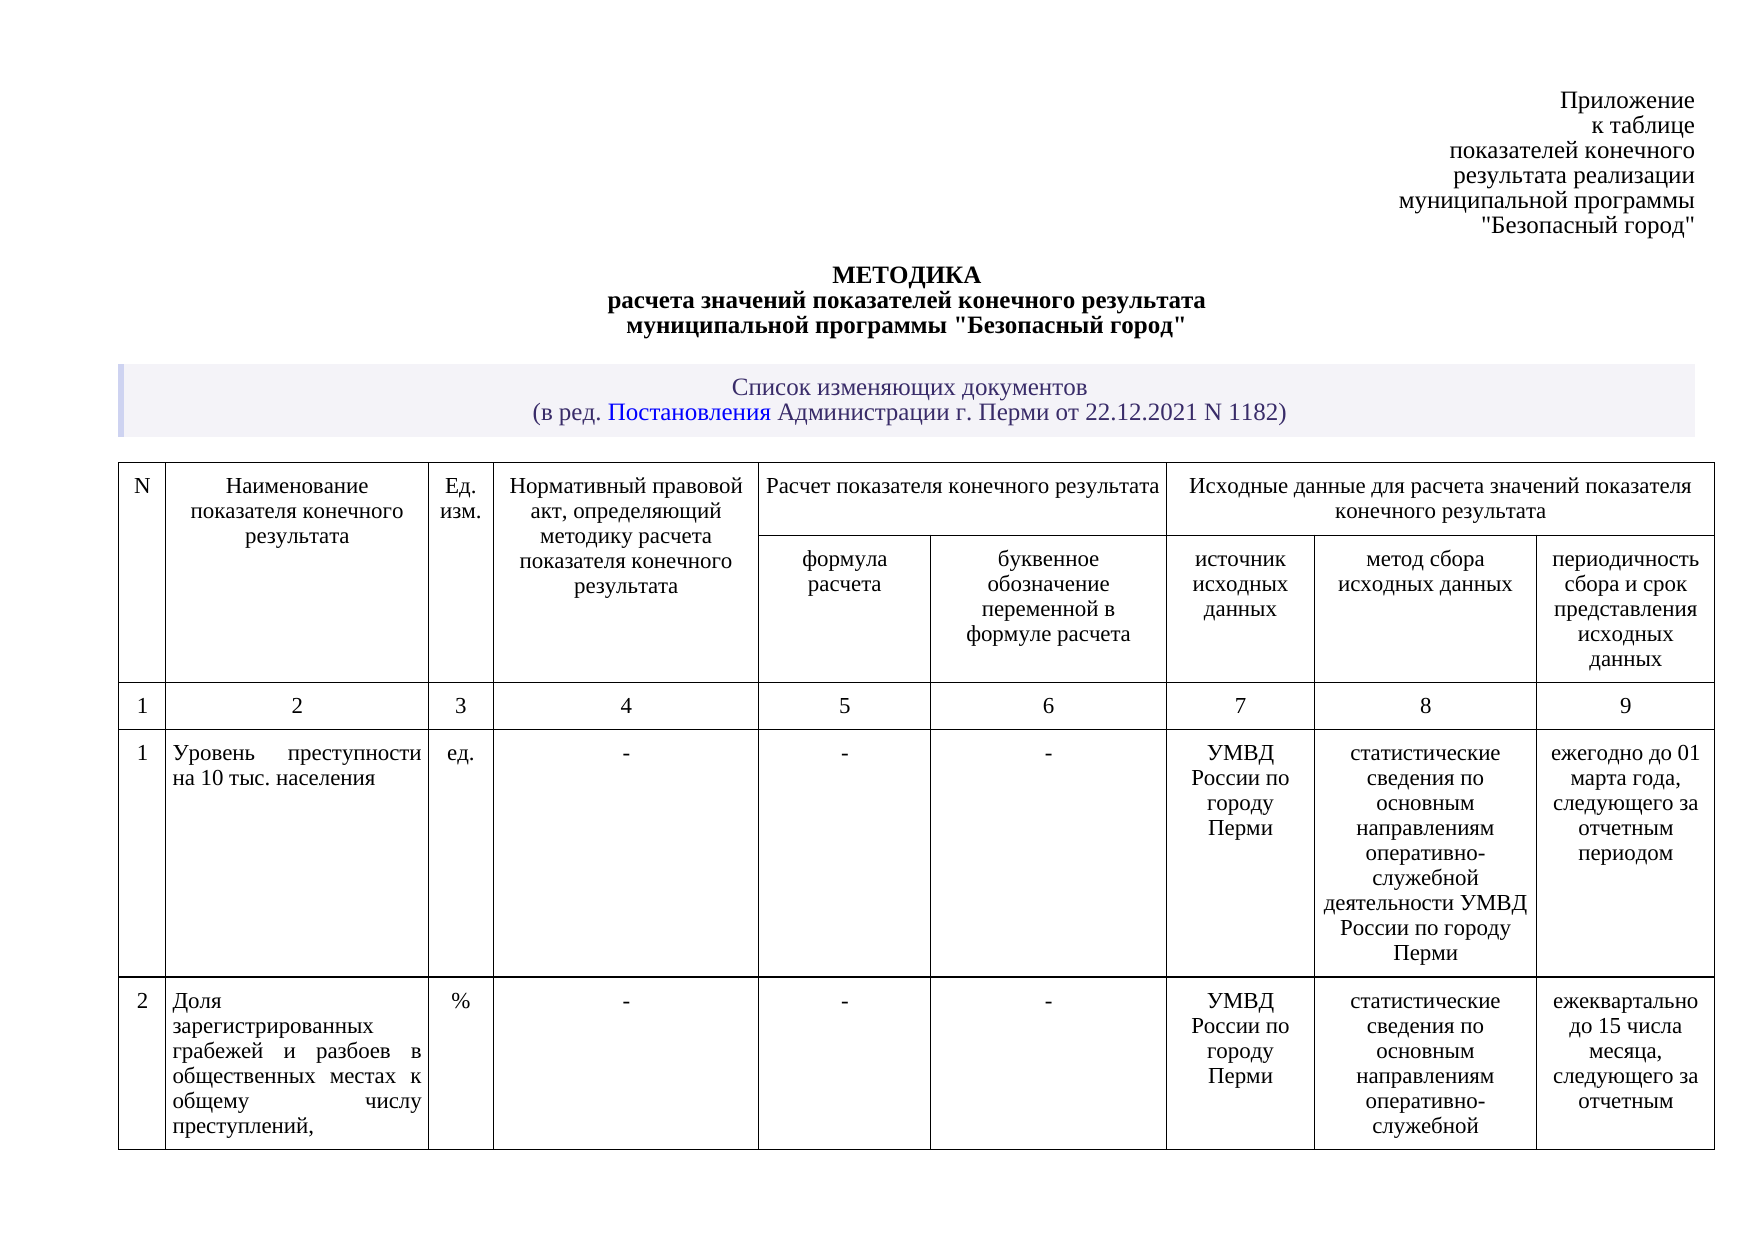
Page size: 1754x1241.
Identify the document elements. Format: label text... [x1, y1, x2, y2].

text Приложение [118, 89, 1695, 114]
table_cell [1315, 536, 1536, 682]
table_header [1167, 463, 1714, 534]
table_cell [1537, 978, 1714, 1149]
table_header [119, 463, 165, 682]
text к таблице [118, 114, 1695, 139]
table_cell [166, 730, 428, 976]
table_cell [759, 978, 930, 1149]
text муниципальной программы [118, 189, 1695, 214]
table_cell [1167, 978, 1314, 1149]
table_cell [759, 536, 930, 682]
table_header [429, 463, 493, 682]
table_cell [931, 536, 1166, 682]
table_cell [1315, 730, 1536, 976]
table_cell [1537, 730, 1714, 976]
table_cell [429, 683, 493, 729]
title расчета значений показателей конечного результата [118, 289, 1695, 314]
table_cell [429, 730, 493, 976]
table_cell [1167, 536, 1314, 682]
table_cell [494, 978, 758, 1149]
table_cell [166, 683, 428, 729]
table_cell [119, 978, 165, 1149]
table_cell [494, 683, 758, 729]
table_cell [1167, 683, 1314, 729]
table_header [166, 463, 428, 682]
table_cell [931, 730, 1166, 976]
text "Безопасный город" [118, 214, 1695, 239]
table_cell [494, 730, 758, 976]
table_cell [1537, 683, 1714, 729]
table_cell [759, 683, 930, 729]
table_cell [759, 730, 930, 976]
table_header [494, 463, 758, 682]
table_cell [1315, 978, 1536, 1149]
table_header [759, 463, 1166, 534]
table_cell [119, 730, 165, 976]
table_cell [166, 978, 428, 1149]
text показателей конечного [118, 139, 1695, 164]
title МЕТОДИКА [118, 264, 1695, 289]
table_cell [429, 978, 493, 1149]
text результата реализации [118, 164, 1695, 189]
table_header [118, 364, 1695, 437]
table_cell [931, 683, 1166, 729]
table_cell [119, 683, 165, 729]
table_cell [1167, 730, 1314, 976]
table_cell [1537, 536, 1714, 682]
title муниципальной программы "Безопасный город" [118, 314, 1695, 339]
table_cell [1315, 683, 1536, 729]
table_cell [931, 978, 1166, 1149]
